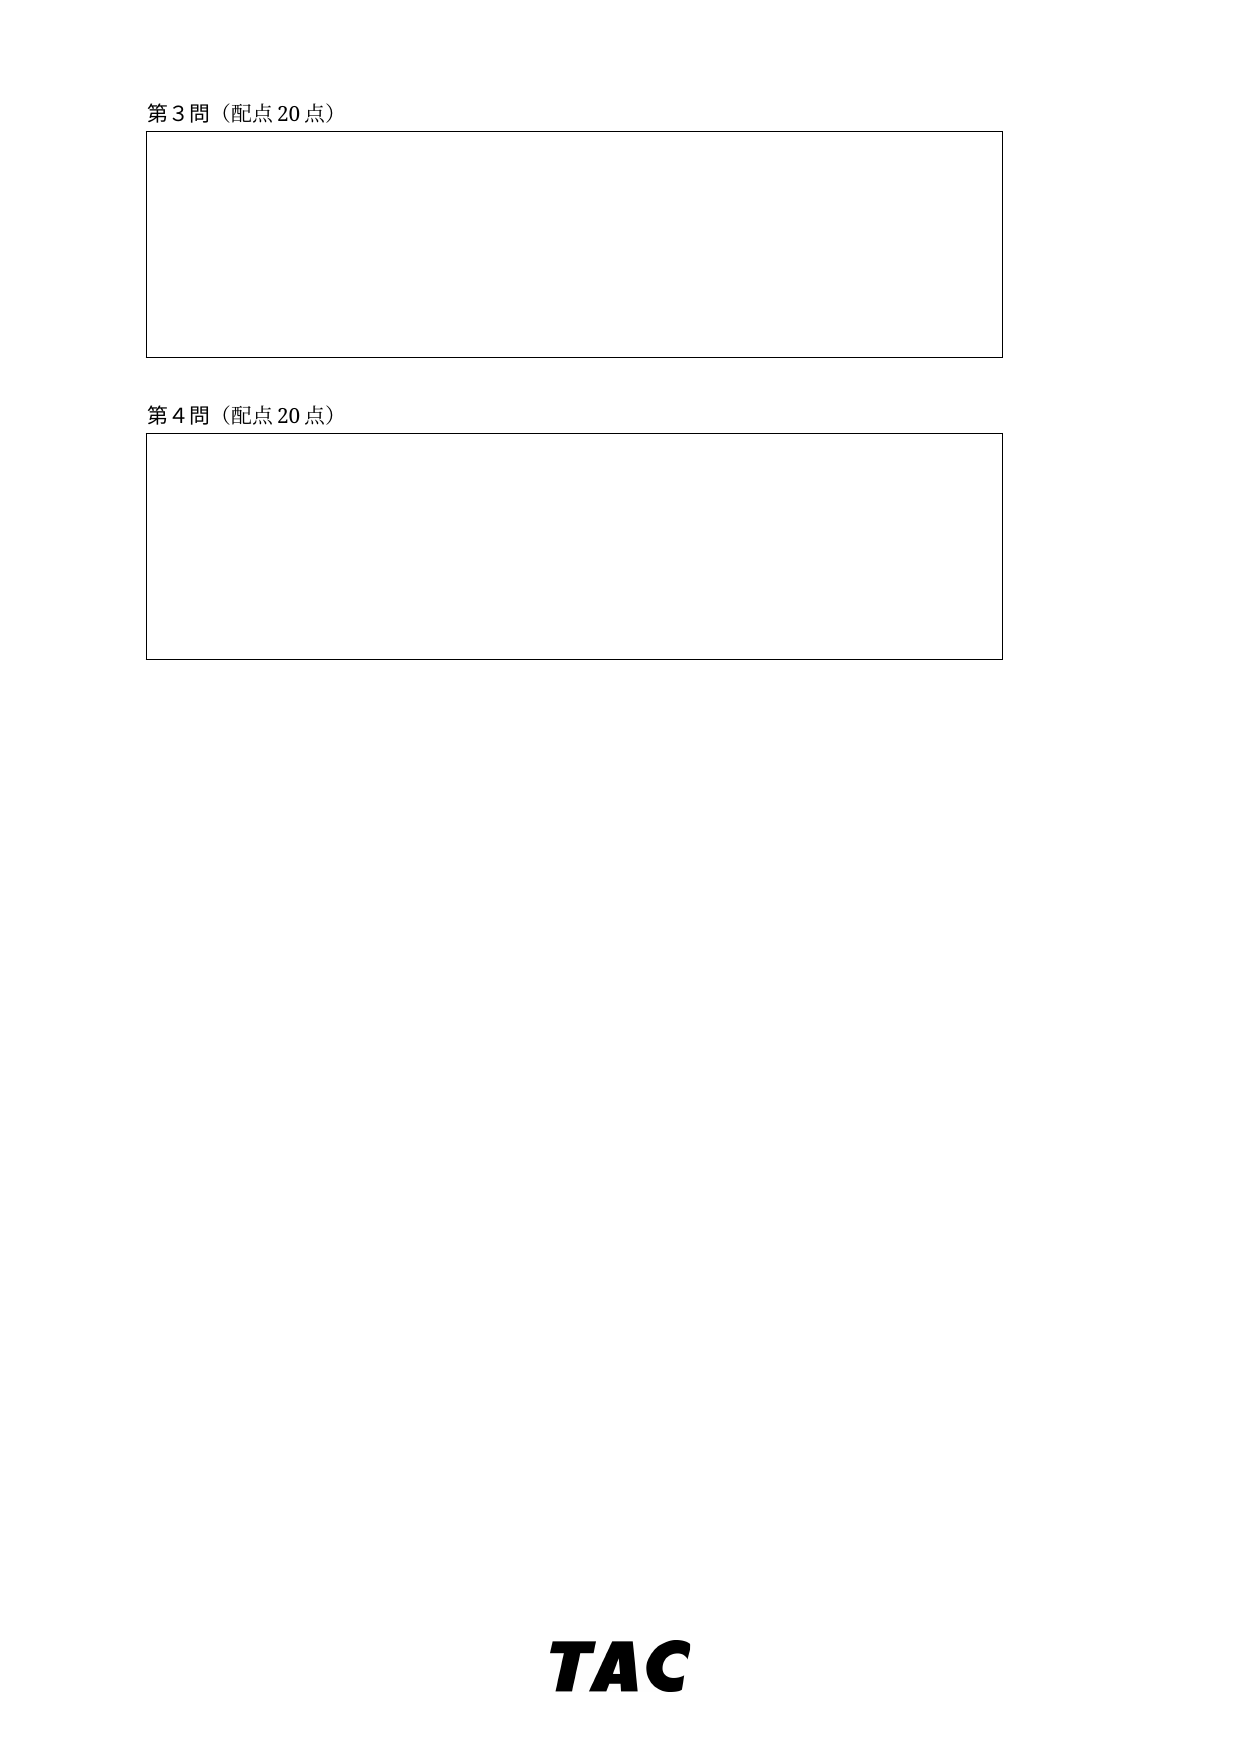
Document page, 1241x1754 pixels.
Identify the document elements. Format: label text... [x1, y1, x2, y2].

text 第３問（配点20点） [148, 93, 1092, 131]
table_header [147, 132, 1002, 357]
text 第４問（配点20点） [148, 395, 1092, 433]
picture [550, 1640, 691, 1692]
table_header [147, 434, 1002, 659]
